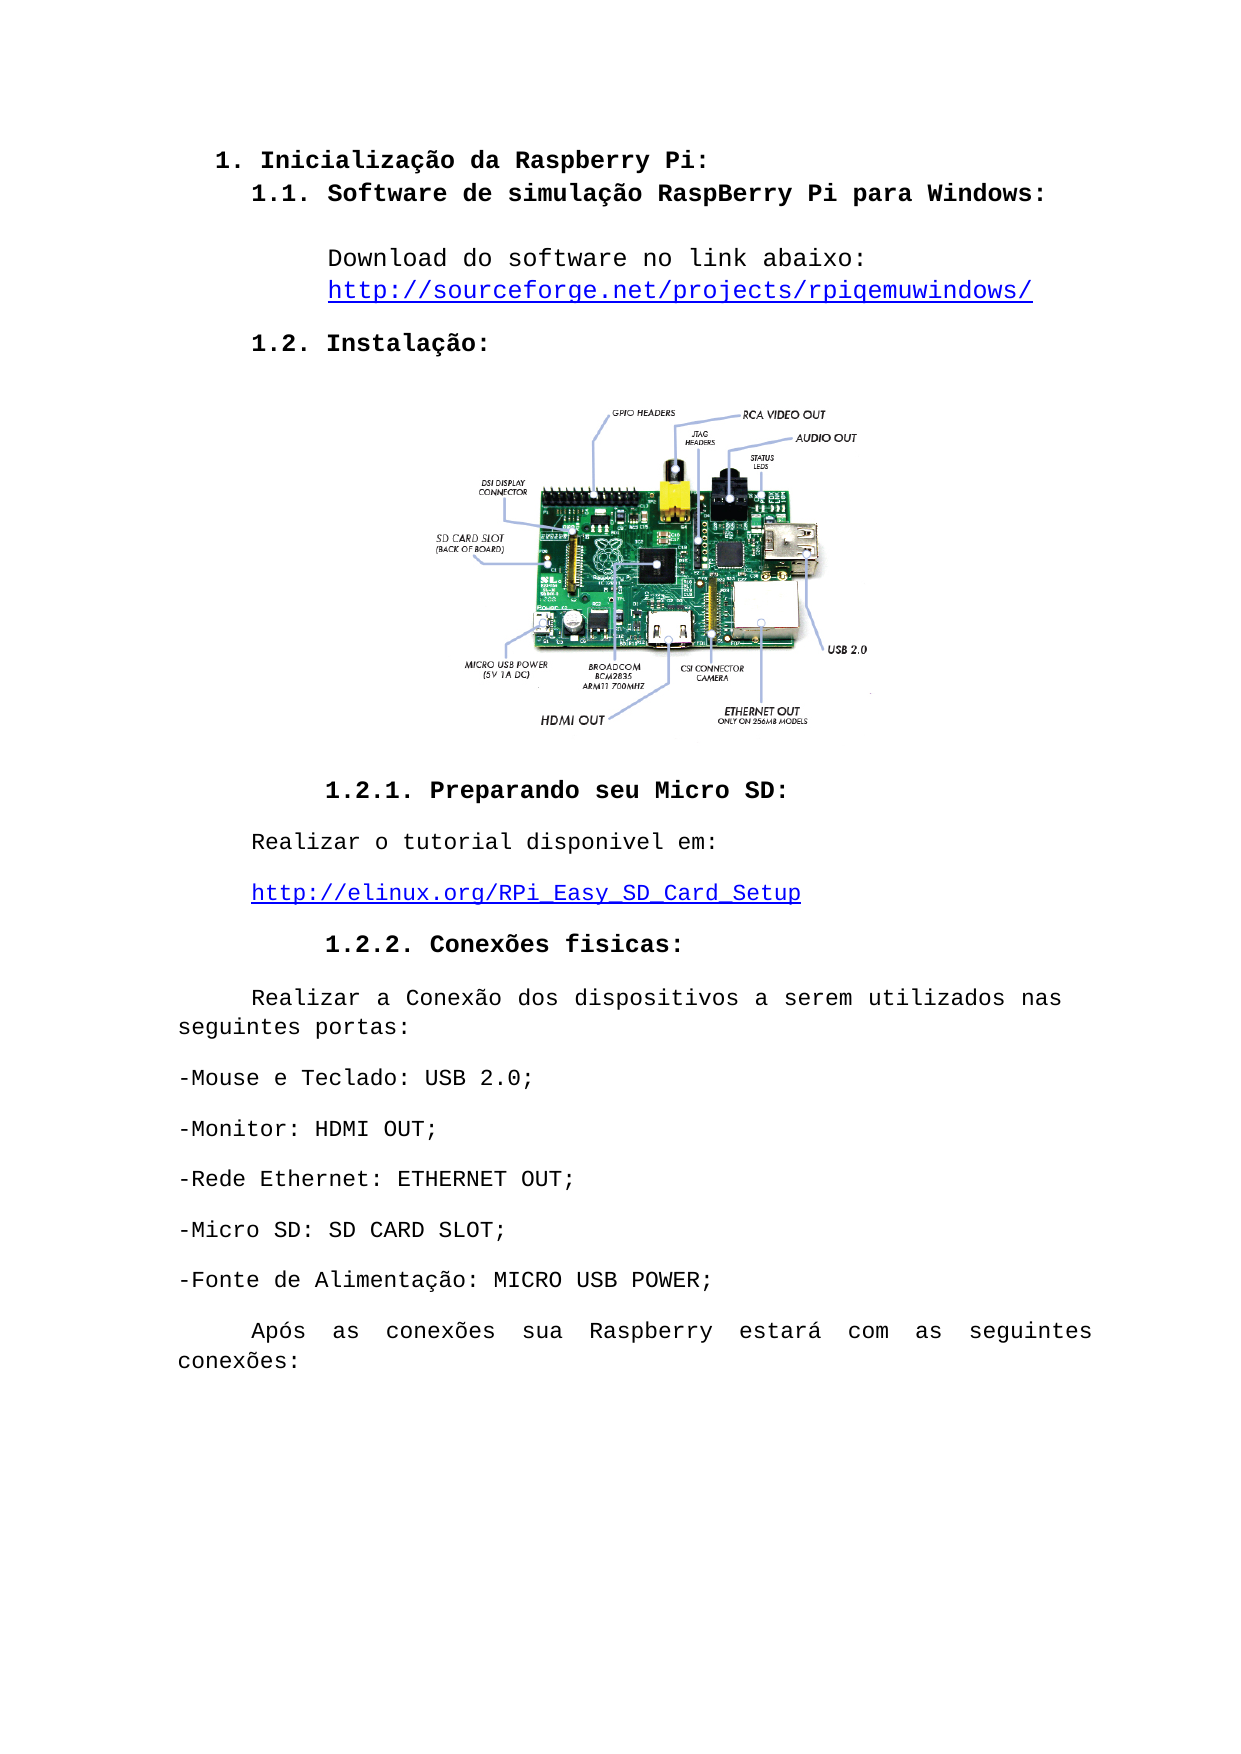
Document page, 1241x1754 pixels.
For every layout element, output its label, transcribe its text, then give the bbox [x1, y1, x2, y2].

list Software de simulação RaspBerry Pi para Windows: [251, 180, 1063, 208]
text Realizar o tutorial disponivel em: [177, 831, 1063, 857]
picture [423, 395, 885, 749]
text Após as conexões sua Raspberry estará com as seguintes conexões: [177, 1319, 1093, 1375]
text Realizar a Conexão dos dispositivos a serem utilizados nas seguintes portas: [177, 986, 1063, 1042]
text -Fonte de Alimentação: MICRO USB POWER; [177, 1269, 1093, 1295]
text 1.2. Instalação: [177, 331, 1063, 359]
text -Monitor: HDMI OUT; [177, 1117, 1063, 1143]
list Inicialização da Raspberry Pi: [215, 148, 1063, 176]
list http://sourceforge.net/projects/rpiqemuwindows/ [327, 278, 1063, 306]
text -Micro SD: SD CARD SLOT; [177, 1218, 1093, 1244]
list Download do software no link abaixo: [327, 245, 1063, 273]
text 1.2.2. Conexões fisicas: [177, 932, 1063, 960]
text http://elinux.org/RPi_Easy_SD_Card_Setup [177, 881, 1063, 907]
text -Mouse e Teclado: USB 2.0; [177, 1066, 1063, 1092]
text -Rede Ethernet: ETHERNET OUT; [177, 1168, 1093, 1193]
